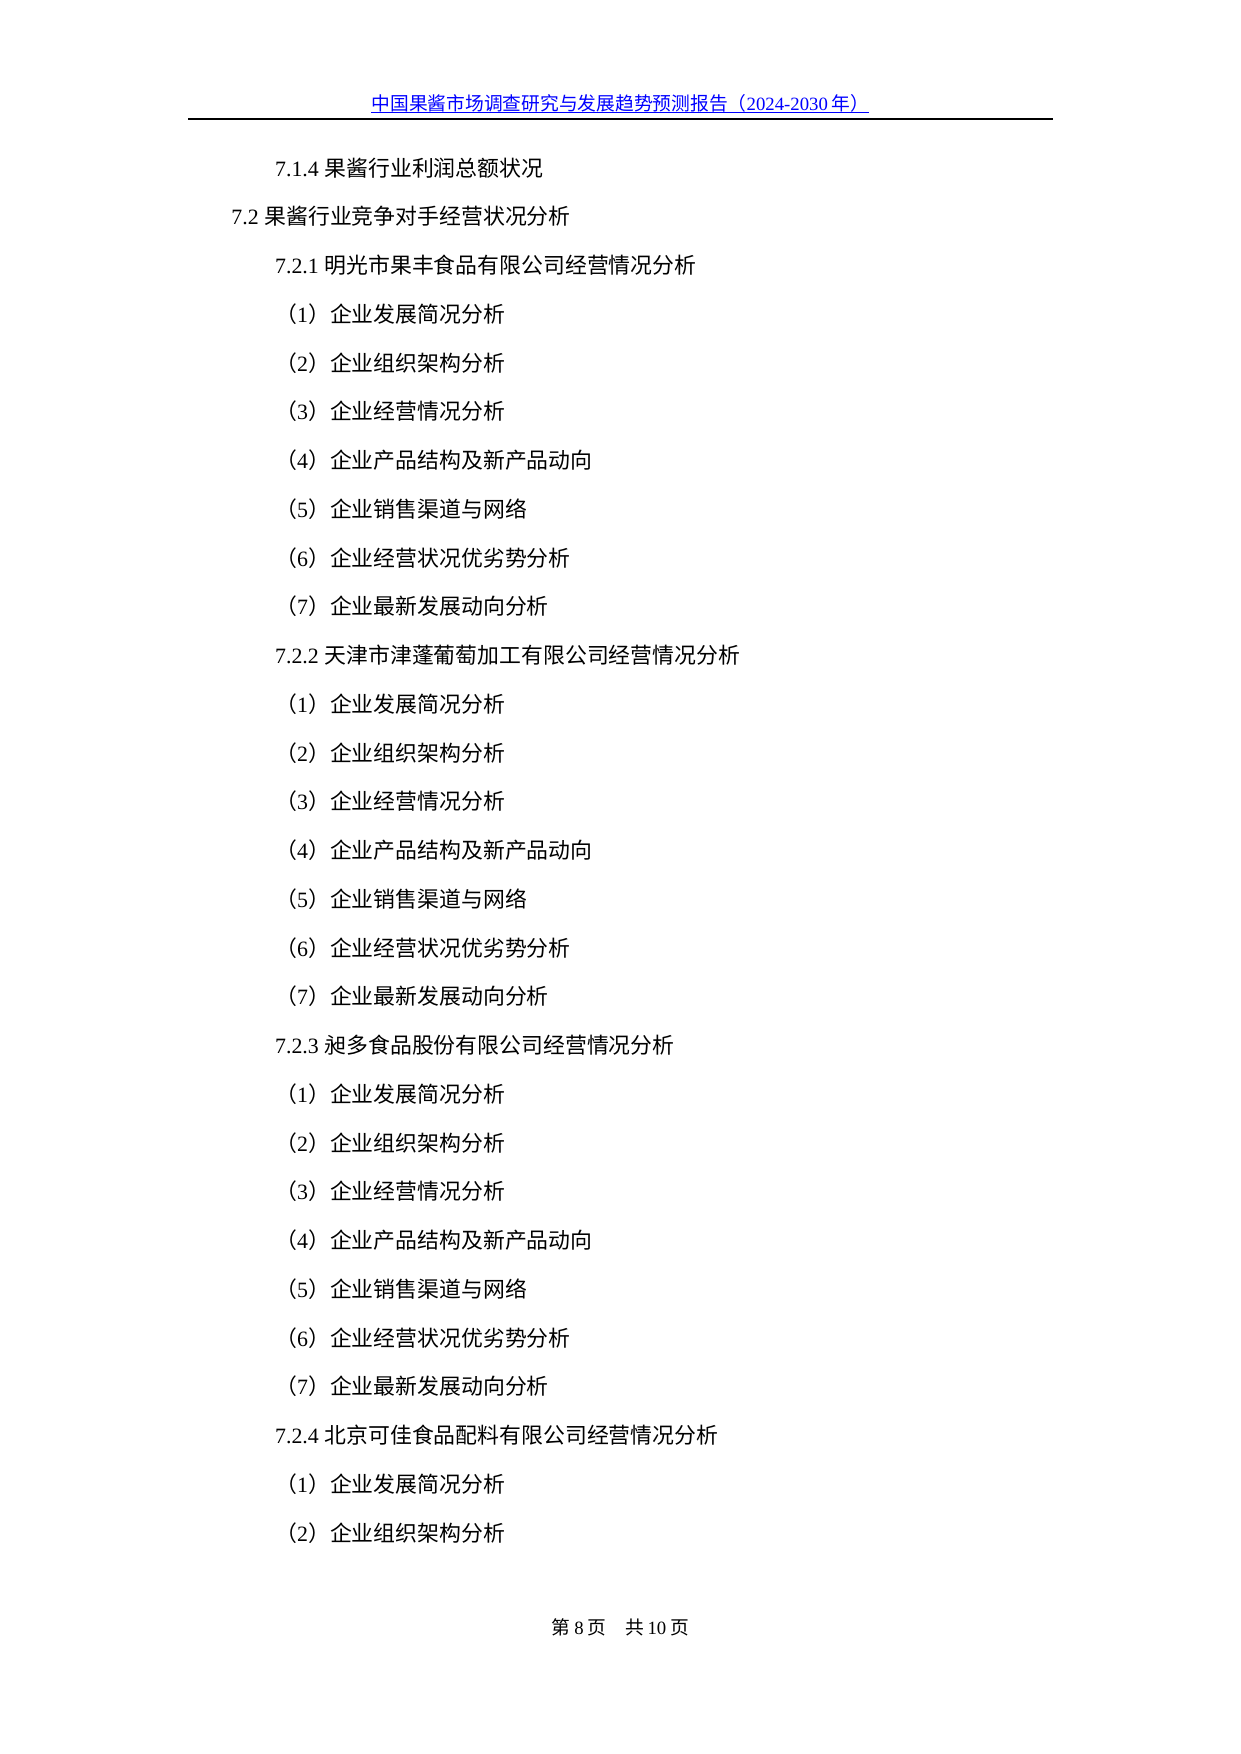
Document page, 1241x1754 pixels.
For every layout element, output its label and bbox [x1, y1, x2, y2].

text [187, 150, 1053, 1548]
